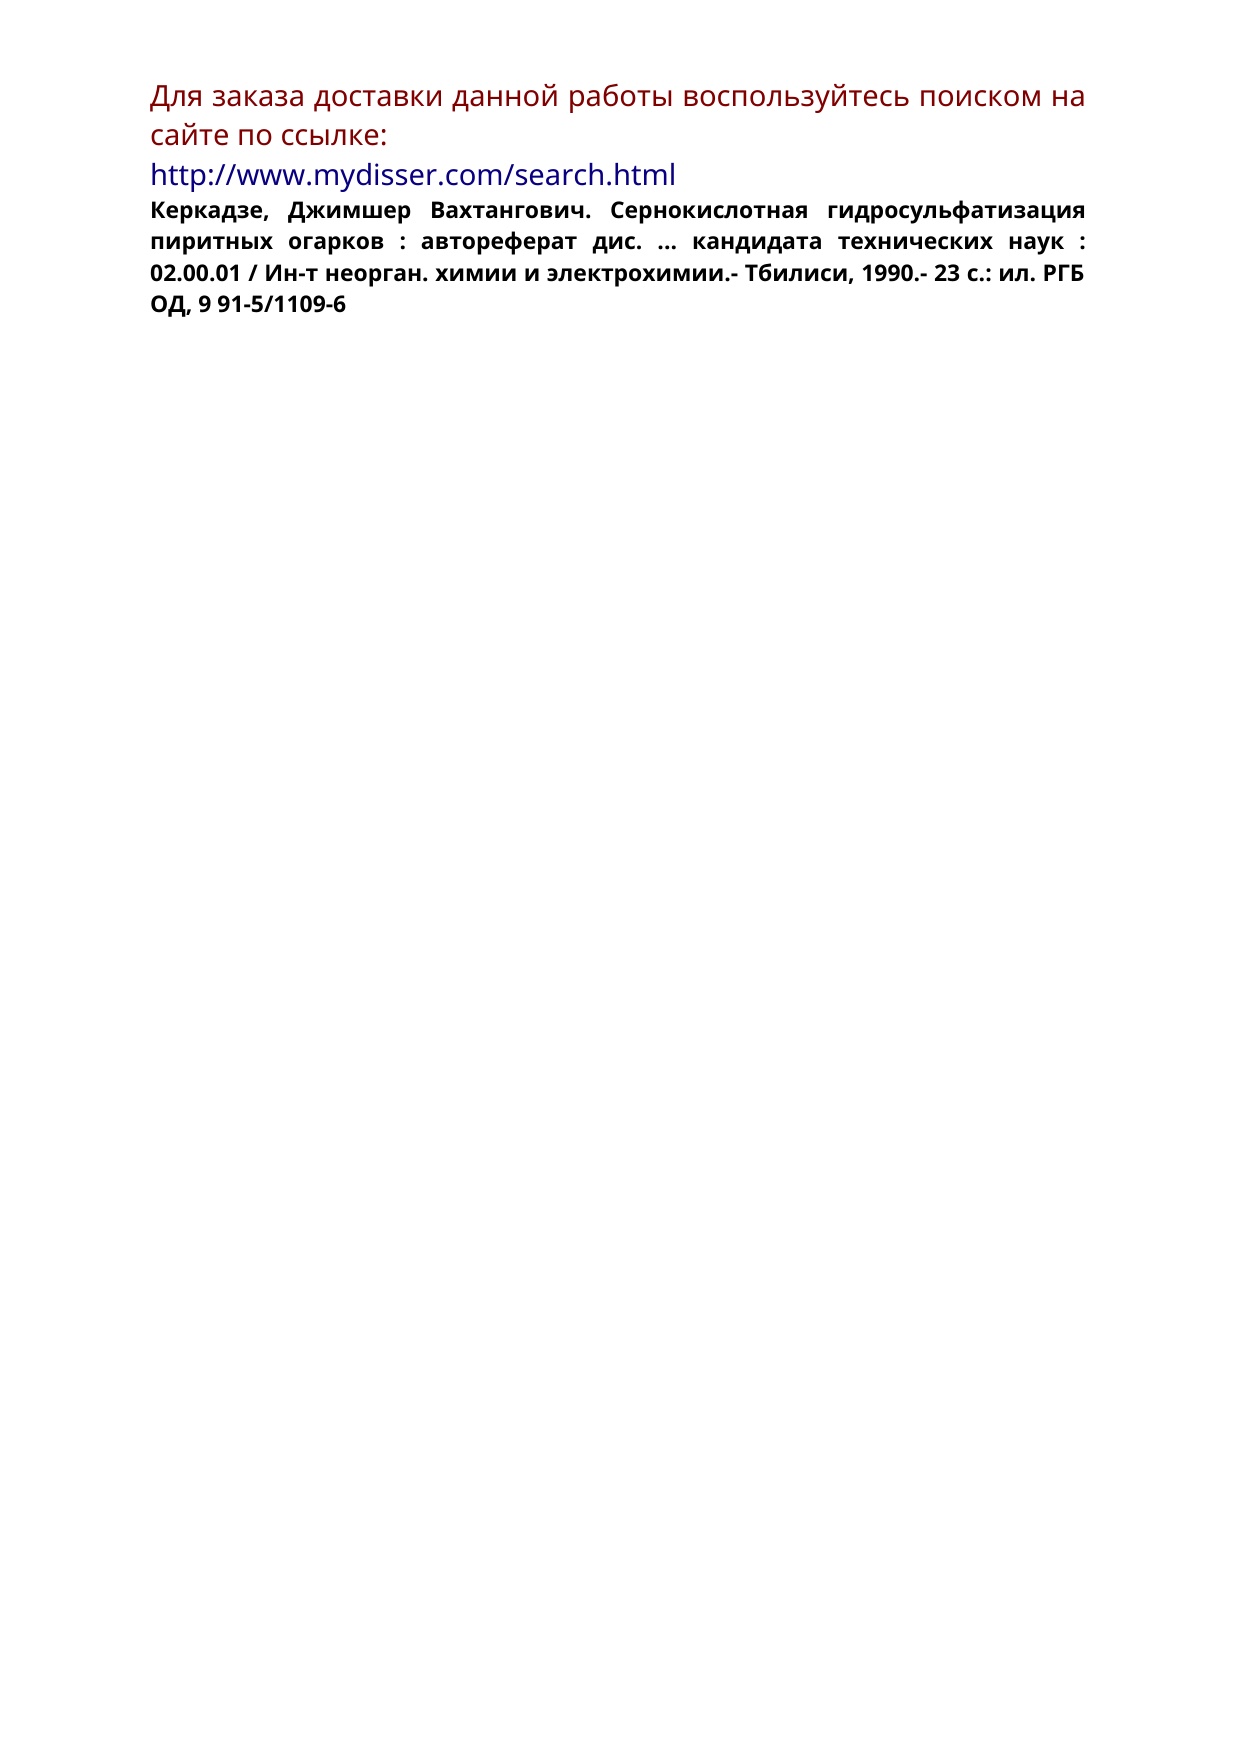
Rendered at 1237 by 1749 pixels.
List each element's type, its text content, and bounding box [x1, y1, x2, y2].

text Керкадзе, Джимшер Вахтангович. Сернокислотная гидросульфатизация пиритных огарков : автореферат дис. ... кандидата технических наук : 02.00.01 / Ин-т неорган. химии и электрохимии.- Тбилиси, 1990.- 23 с.: ил. РГБ ОД, 9 91-5/1109-6 [150, 194, 1086, 319]
